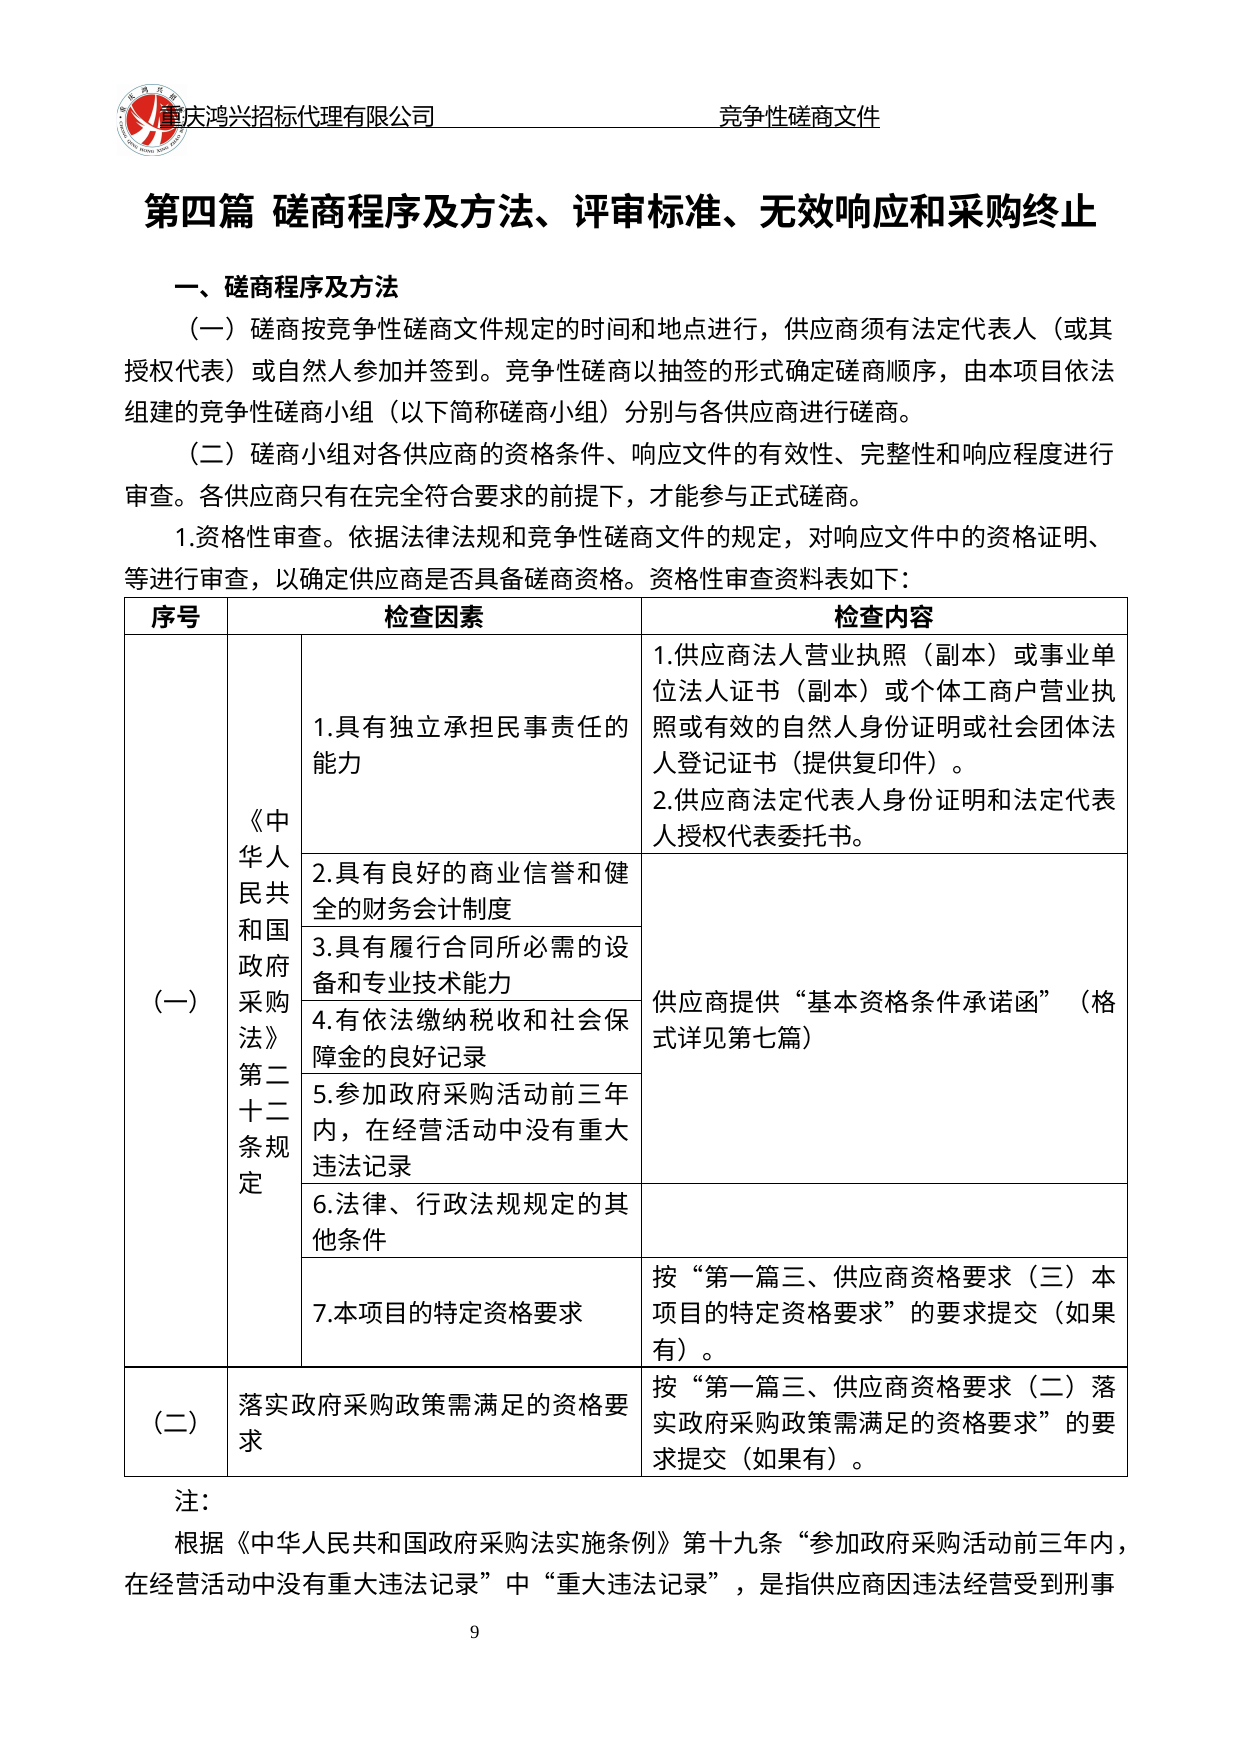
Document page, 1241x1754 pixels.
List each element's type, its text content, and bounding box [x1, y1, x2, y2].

table_header 序号 [125, 598, 227, 634]
subtitle 一、磋商程序及方法 [124, 263, 1116, 305]
table_cell 供应商提供“基本资格条件承诺函”（格式详见第七篇） [642, 854, 1127, 1183]
text 注： [124, 1477, 1116, 1519]
table_cell 按“第一篇三、供应商资格要求（二）落实政府采购政策需满足的资格要求”的要求提交（如果有）。 [642, 1368, 1127, 1476]
table_cell 2.具有良好的商业信誉和健全的财务会计制度 [302, 854, 641, 926]
table_cell （一） [125, 635, 227, 1366]
picture [184, 117, 188, 127]
table_cell 6.法律、行政法规规定的其他条件 [302, 1184, 641, 1257]
table_header 检查内容 [642, 598, 1127, 634]
table_cell [642, 1184, 1127, 1257]
text （二）磋商小组对各供应商的资格条件、响应文件的有效性、完整性和响应程度进行审查。各供应商只有在完全符合要求的前提下，才能参与正式磋商。 [124, 430, 1116, 513]
table_cell 按“第一篇三、供应商资格要求（三）本项目的特定资格要求”的要求提交（如果有）。 [642, 1258, 1127, 1366]
table_cell 1.具有独立承担民事责任的能力 [302, 635, 641, 853]
text （一）磋商按竞争性磋商文件规定的时间和地点进行，供应商须有法定代表人（或其授权代表）或自然人参加并签到。竞争性磋商以抽签的形式确定磋商顺序，由本项目依法组建的竞争性磋商小组（以下简称磋商小组）分别与各供应商进行磋商。 [124, 305, 1116, 430]
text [124, 1519, 1116, 1602]
picture [116, 84, 188, 156]
text 1.资格性审查。依据法律法规和竞争性磋商文件的规定，对响应文件中的资格证明、等进行审查，以确定供应商是否具备磋商资格。资格性审查资料表如下： [124, 513, 1116, 597]
table_cell 落实政府采购政策需满足的资格要求 [228, 1368, 641, 1476]
table_cell 5.参加政府采购活动前三年内，在经营活动中没有重大违法记录 [302, 1074, 641, 1183]
table_cell 7.本项目的特定资格要求 [302, 1258, 641, 1366]
table_cell 3.具有履行合同所必需的设备和专业技术能力 [302, 927, 641, 1000]
table_cell 《中华人民共和国政府采购法》第二十二条规定 [228, 635, 301, 1366]
table_header 检查因素 [228, 598, 641, 634]
table_cell （二） [125, 1368, 227, 1476]
subtitle 第四篇 磋商程序及方法、评审标准、无效响应和采购终止 [124, 133, 1116, 236]
table_cell 4.有依法缴纳税收和社会保障金的良好记录 [302, 1001, 641, 1073]
table_cell 1.供应商法人营业执照（副本）或事业单位法人证书（副本）或个体工商户营业执照或有效的自然人身份证明或社会团体法人登记证书（提供复印件）。 2.供应商法定代表人身份证明和法定代表人授权代表委托书。 [642, 635, 1127, 853]
